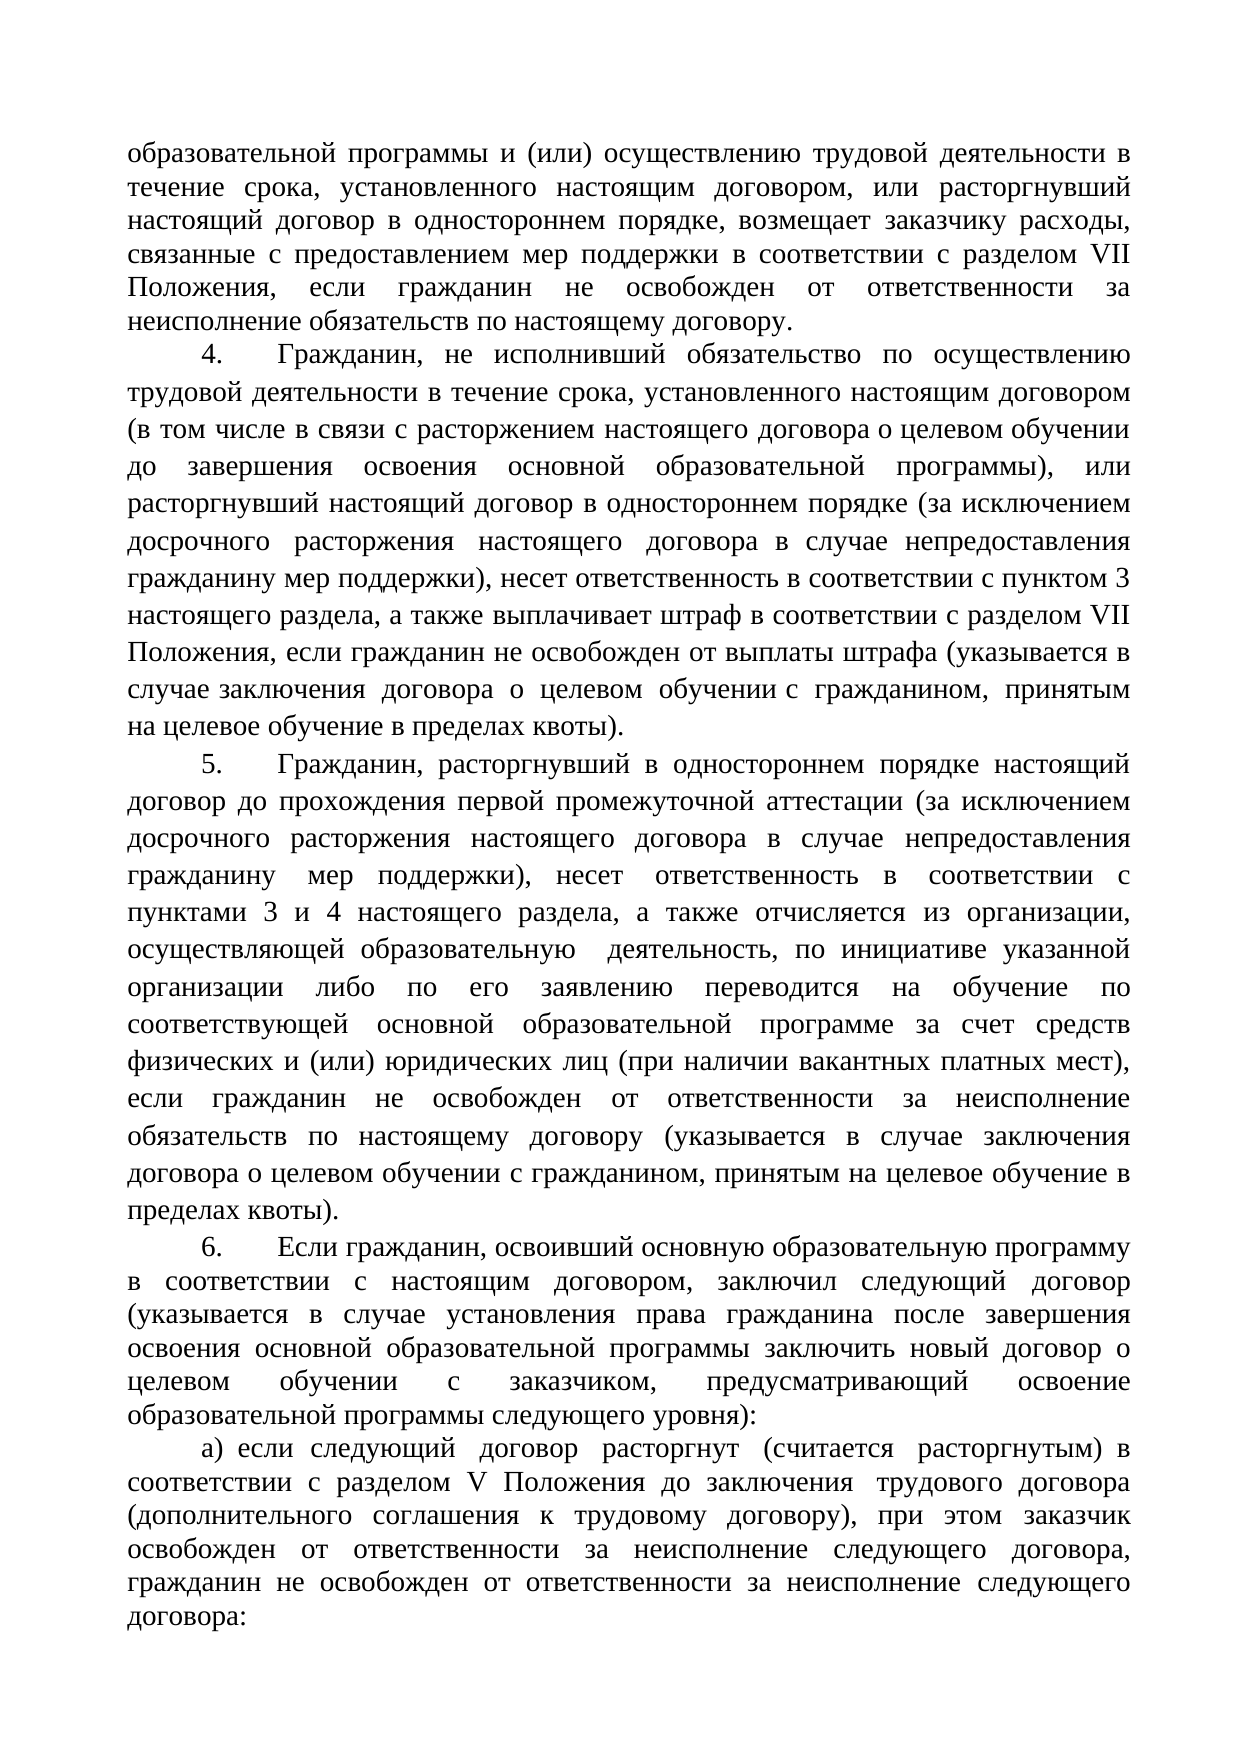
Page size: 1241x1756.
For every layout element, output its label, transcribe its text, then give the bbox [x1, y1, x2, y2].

list Если гражданин, освоивший основную образовательную программу в соответствии с настоящим договором, заключил следующий договор (указывается в случае установления права гражданина после завершения освоения основной образовательной программы заключить новый договор о целевом обучении с заказчиком, предусматривающий освоение образовательной программы следующего уровня): [127, 1229, 1131, 1430]
list Гражданин, не исполнивший обязательство по осуществлению трудовой деятельности в течение срока, установленного настоящим договором (в том числе в связи с расторжением настоящего договора о целевом обучении до завершения освоения основной образовательной программы), или расторгнувший настоящий договор в одностороннем порядке (за исключением досрочного расторжения настоящего договора в случае непредоставления гражданину мер поддержки), несет ответственность в соответствии с пунктом 3 настоящего раздела, а также выплачивает штраф в соответствии с разделом VII Положения, если гражданин не освобожден от выплаты штрафа (указывается в случае заключения договора о целевом обучении с гражданином, принятым на целевое обучение в пределах квоты). [127, 337, 1131, 742]
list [127, 135, 1131, 337]
list Гражданин, расторгнувший в одностороннем порядке настоящий договор до прохождения первой промежуточной аттестации (за исключением досрочного расторжения настоящего договора в случае непредоставления гражданину мер поддержки), несет ответственность в соответствии с пунктами 3 и 4 настоящего раздела, а также отчисляется из организации, осуществляющей образовательную деятельность, по инициативе указанной организации либо по его заявлению переводится на обучение по соответствующей основной образовательной программе за счет средств физических и (или) юридических лиц (при наличии вакантных платных мест), если гражданин не освобожден от ответственности за неисполнение обязательств по настоящему договору (указывается в случае заключения договора о целевом обучении с гражданином, принятым на целевое обучение в пределах квоты). [127, 746, 1131, 1226]
text а) если следующий договор расторгнут (считается расторгнутым) в соответствии с разделом V Положения до заключения трудового договора (дополнительного соглашения к трудовому договору), при этом заказчик освобожден от ответственности за неисполнение следующего договора, гражданин не освобожден от ответственности за неисполнение следующего договора: [127, 1430, 1131, 1632]
